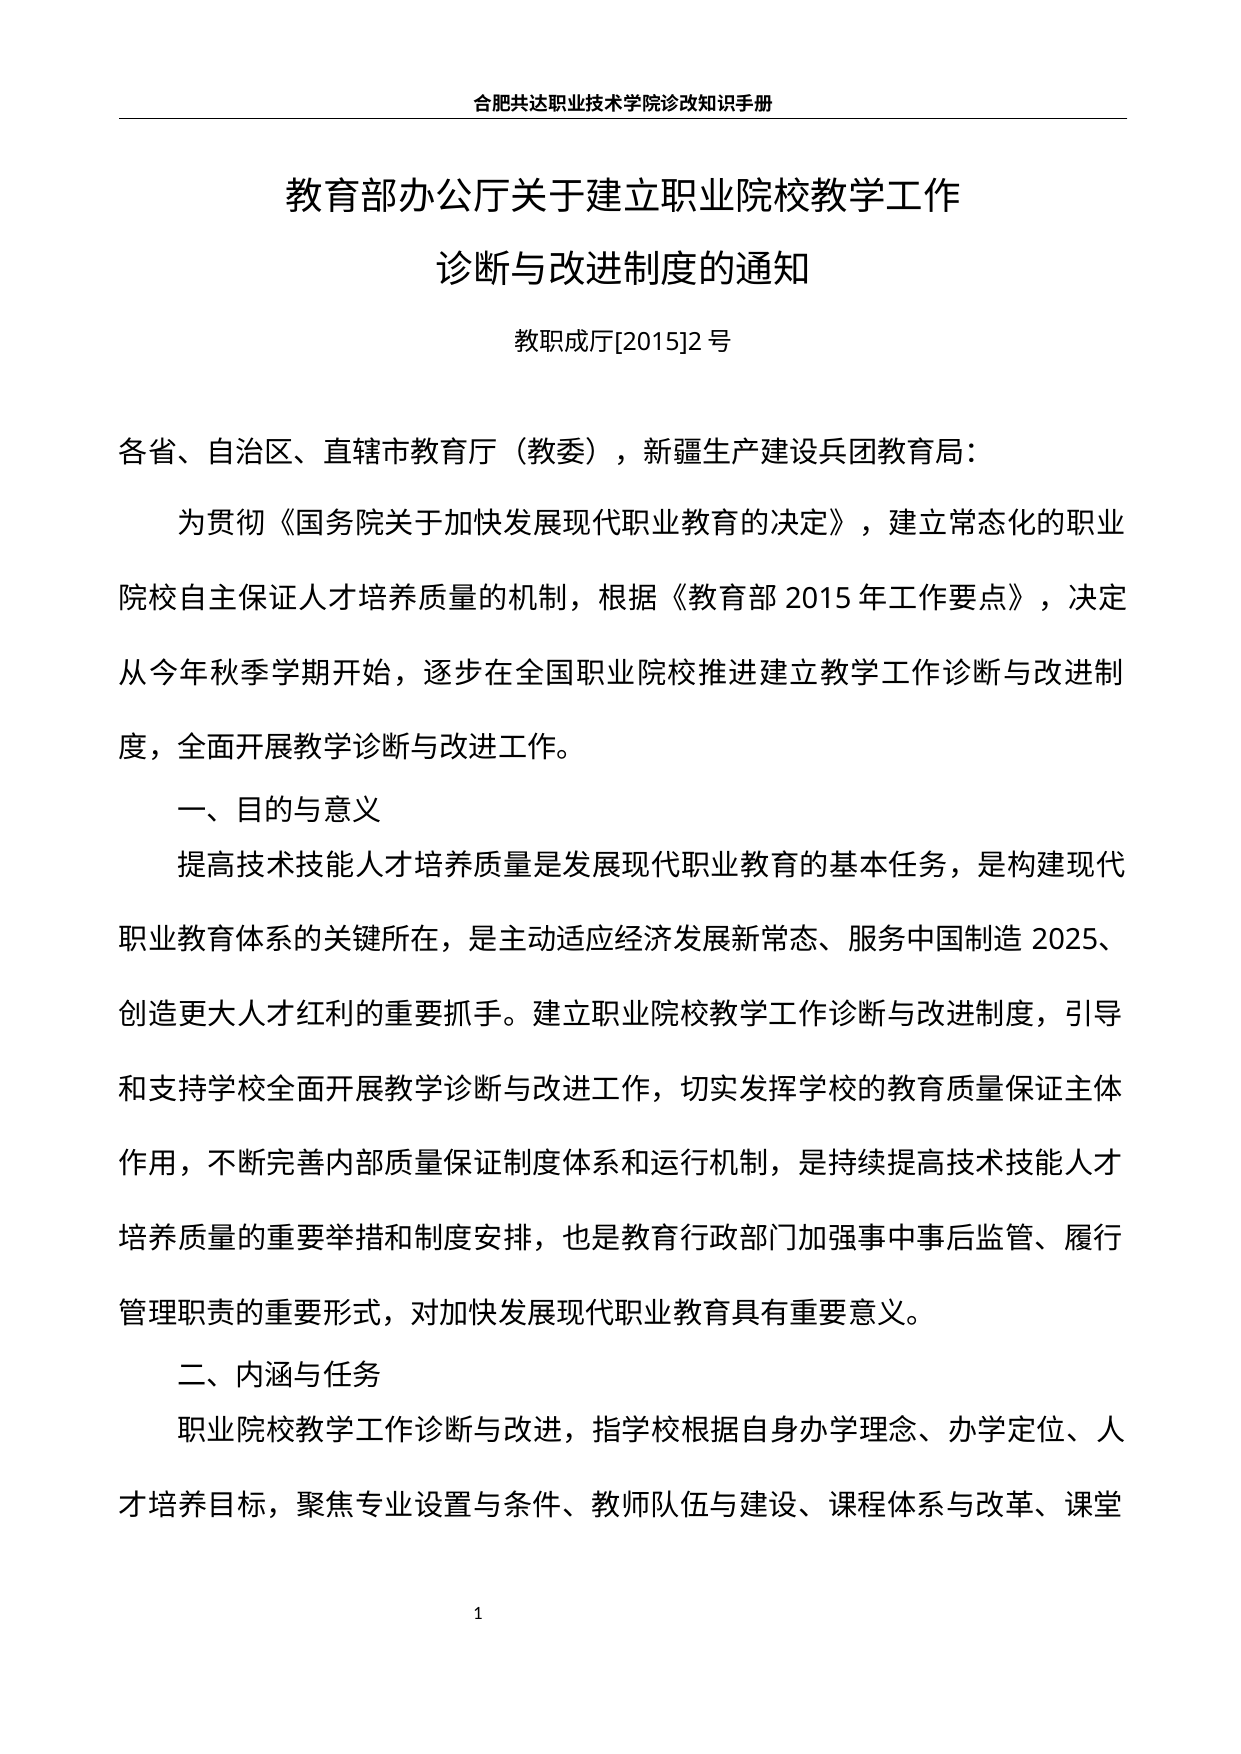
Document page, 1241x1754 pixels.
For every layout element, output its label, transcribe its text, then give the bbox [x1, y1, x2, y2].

text 为贯彻《国务院关于加快发展现代职业教育的决定》，建立常态化的职业院校自主保证人才培养质量的机制，根据《教育部2015年工作要点》，决定从今年秋季学期开始，逐步在全国职业院校推进建立教学工作诊断与改进制度，全面开展教学诊断与改进工作。 [119, 489, 1127, 778]
text 二、内涵与任务 [119, 1349, 1127, 1395]
text 教职成厅[2015]2号 [119, 307, 1127, 372]
text 一、目的与意义 [119, 784, 1127, 830]
text 提高技术技能人才培养质量是发展现代职业教育的基本任务，是构建现代职业教育体系的关键所在，是主动适应经济发展新常态、服务中国制造2025、创造更大人才红利的重要抓手。建立职业院校教学工作诊断与改进制度，引导和支持学校全面开展教学诊断与改进工作，切实发挥学校的教育质量保证主体作用，不断完善内部质量保证制度体系和运行机制，是持续提高技术技能人才培养质量的重要举措和制度安排，也是教育行政部门加强事中事后监管、履行管理职责的重要形式，对加快发展现代职业教育具有重要意义。 [119, 830, 1127, 1343]
text 诊断与改进制度的通知 [119, 234, 1127, 299]
text 各省、自治区、直辖市教育厅（教委），新疆生产建设兵团教育局： [119, 417, 1127, 482]
text 教育部办公厅关于建立职业院校教学工作 [119, 161, 1127, 226]
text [119, 1395, 1127, 1535]
